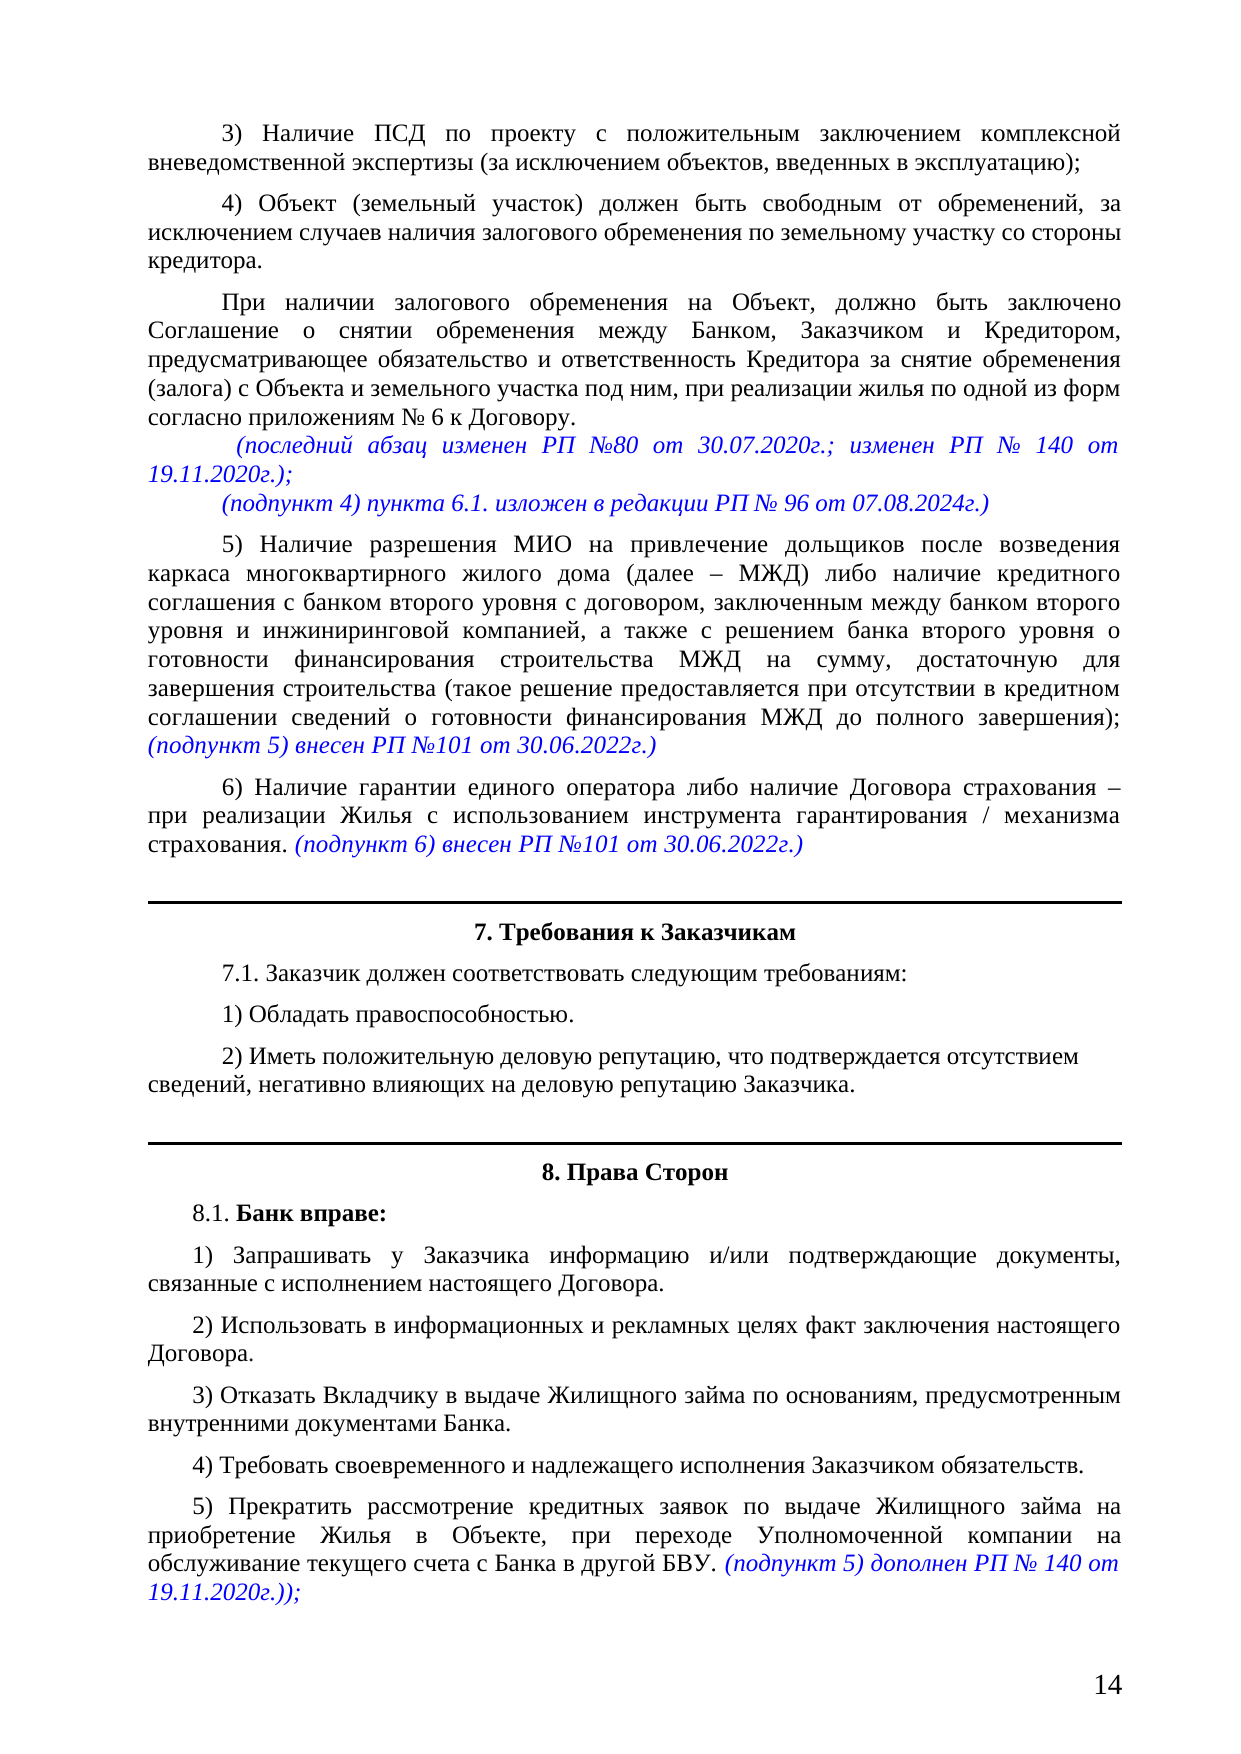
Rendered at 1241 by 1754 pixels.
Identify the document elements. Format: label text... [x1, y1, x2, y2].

text 7.1. Заказчик должен соответствовать следующим требованиям: [148, 958, 1122, 987]
text 1) Обладать правоспособностью. [148, 999, 1122, 1028]
text При наличии залогового обременения на Объект, должно быть заключено Соглашение о снятии обременения между Банком, Заказчиком и Кредитором, предусматривающее обязательство и ответственность Кредитора за снятие обременения (залога) с Объекта и земельного участка под ним, при реализации жилья по одной из форм согласно приложениям № 6 к Договору. [148, 287, 1122, 431]
text 8.1. Банк вправе: [148, 1198, 1122, 1227]
text 2) Иметь положительную деловую репутацию, что подтверждается отсутствием сведений, негативно влияющих на деловую репутацию Заказчика. [148, 1041, 1122, 1098]
subtitle 7. Требования к Заказчикам [148, 917, 1122, 946]
text 4) Объект (земельный участок) должен быть свободным от обременений, за исключением случаев наличия залогового обременения по земельному участку со стороны кредитора. [148, 188, 1122, 274]
text 4) Требовать своевременного и надлежащего исполнения Заказчиком обязательств. [148, 1450, 1122, 1478]
list 5) Наличие разрешения МИО на привлечение дольщиков после возведения каркаса многоквартирного жилого дома (далее – МЖД) либо наличие кредитного соглашения с банком второго уровня с договором, заключенным между банком второго уровня и инжиниринговой компанией, а также с решением банка второго уровня о готовности финансирования строительства МЖД на сумму, достаточную для завершения строительства (такое решение предоставляется при отсутствии в кредитном соглашении сведений о готовности финансирования МЖД до полного завершения); (подпункт 5) внесен РП №101 от 30.06.2022г.) [148, 529, 1122, 759]
text 2) Использовать в информационных и рекламных целях факт заключения настоящего Договора. [148, 1310, 1122, 1367]
text 5) Прекратить рассмотрение кредитных заявок по выдаче Жилищного займа на приобретение Жилья в Объекте, при переходе Уполномоченной компании на обслуживание текущего счета с Банка в другой БВУ. (подпункт 5) дополнен РП № 140 от 19.11.2020г.)); [148, 1491, 1122, 1606]
text (подпункт 4) пункта 6.1. изложен в редакции РП № 96 от 07.08.2024г.) [148, 488, 1122, 517]
text 3) Отказать Вкладчику в выдаче Жилищного займа по основаниям, предусмотренным внутренними документами Банка. [148, 1380, 1122, 1437]
text 6) Наличие гарантии единого оператора либо наличие Договора страхования – при реализации Жилья с использованием инструмента гарантирования / механизма страхования. (подпункт 6) внесен РП №101 от 30.06.2022г.) [148, 772, 1122, 858]
text 1) Запрашивать у Заказчика информацию и/или подтверждающие документы, связанные с исполнением настоящего Договора. [148, 1240, 1122, 1297]
text 3) Наличие ПСД по проекту с положительным заключением комплексной вневедомственной экспертизы (за исключением объектов, введенных в эксплуатацию); [148, 118, 1122, 176]
subtitle 8. Права Сторон [148, 1157, 1122, 1186]
text (последний абзац изменен РП №80 от 30.07.2020г.; изменен РП № 140 от 19.11.2020г.); [148, 431, 1122, 488]
